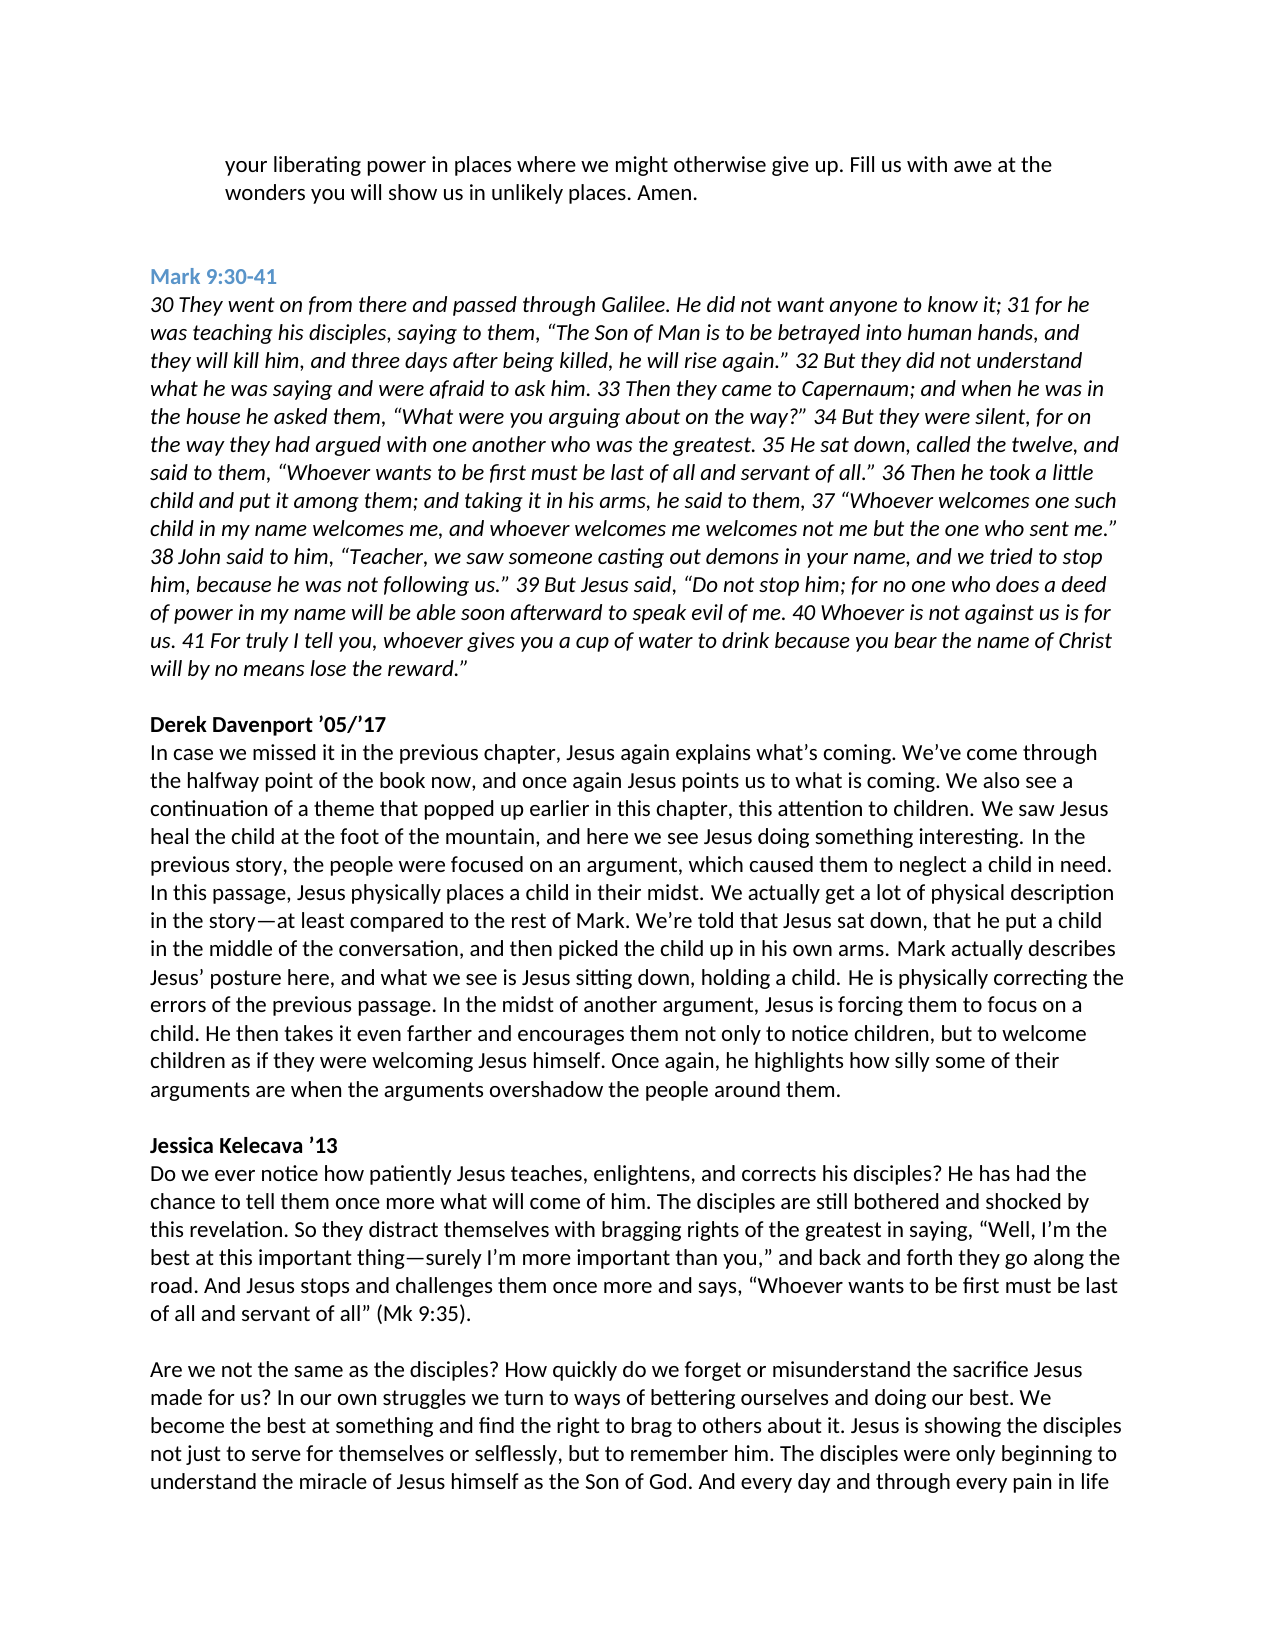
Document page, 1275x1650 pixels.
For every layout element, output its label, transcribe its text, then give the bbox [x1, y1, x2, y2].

text Derek Davenport ’05/’17 [150, 710, 1125, 738]
text In case we missed it in the previous chapter, Jesus again explains what’s coming. We’ve come through the halfway point of the book now, and once again Jesus points us to what is coming. We also see a continuation of a theme that popped up earlier in this chapter, this attention to children. We saw Jesus heal the child at the foot of the mountain, and here we see Jesus doing something interesting. In the previous story, the people were focused on an argument, which caused them to neglect a child in need. In this passage, Jesus physically places a child in their midst. We actually get a lot of physical description in the story—at least compared to the rest of Mark. We’re told that Jesus sat down, that he put a child in the middle of the conversation, and then picked the child up in his own arms. Mark actually describes Jesus’ posture here, and what we see is Jesus sitting down, holding a child. He is physically correcting the errors of the previous passage. In the midst of another argument, Jesus is forcing them to focus on a child. He then takes it even farther and encourages them not only to notice children, but to welcome children as if they were welcoming Jesus himself. Once again, he highlights how silly some of their arguments are when the arguments overshadow the people around them. [150, 738, 1125, 1103]
text Jessica Kelecava ’13 [150, 1131, 1125, 1159]
text Mark 9:30-41 [150, 262, 1125, 290]
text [150, 1355, 1125, 1495]
text Do we ever notice how patiently Jesus teaches, enlightens, and corrects his disciples? He has had the chance to tell them once more what will come of him. The disciples are still bothered and shocked by this revelation. So they distract themselves with bragging rights of the greatest in saying, “Well, I’m the best at this important thing—surely I’m more important than you,” and back and forth they go along the road. And Jesus stops and challenges them once more and says, “Whoever wants to be first must be last of all and servant of all” (Mk 9:35). [150, 1159, 1125, 1327]
text 30 They went on from there and passed through Galilee. He did not want anyone to know it; 31 for he was teaching his disciples, saying to them, “The Son of Man is to be betrayed into human hands, and they will kill him, and three days after being killed, he will rise again.” 32 But they did not understand what he was saying and were afraid to ask him. 33 Then they came to Capernaum; and when he was in the house he asked them, “What were you arguing about on the way?” 34 But they were silent, for on the way they had argued with one another who was the greatest. 35 He sat down, called the twelve, and said to them, “Whoever wants to be first must be last of all and servant of all.” 36 Then he took a little child and put it among them; and taking it in his arms, he said to them, 37 “Whoever welcomes one such child in my name welcomes me, and whoever welcomes me welcomes not me but the one who sent me.” 38 John said to him, “Teacher, we saw someone casting out demons in your name, and we tried to stop him, because he was not following us.” 39 But Jesus said, “Do not stop him; for no one who does a deed of power in my name will be able soon afterward to speak evil of me. 40 Whoever is not against us is for us. 41 For truly I tell you, whoever gives you a cup of water to drink because you bear the name of Christ will by no means lose the reward.” [150, 290, 1125, 682]
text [225, 150, 1125, 206]
